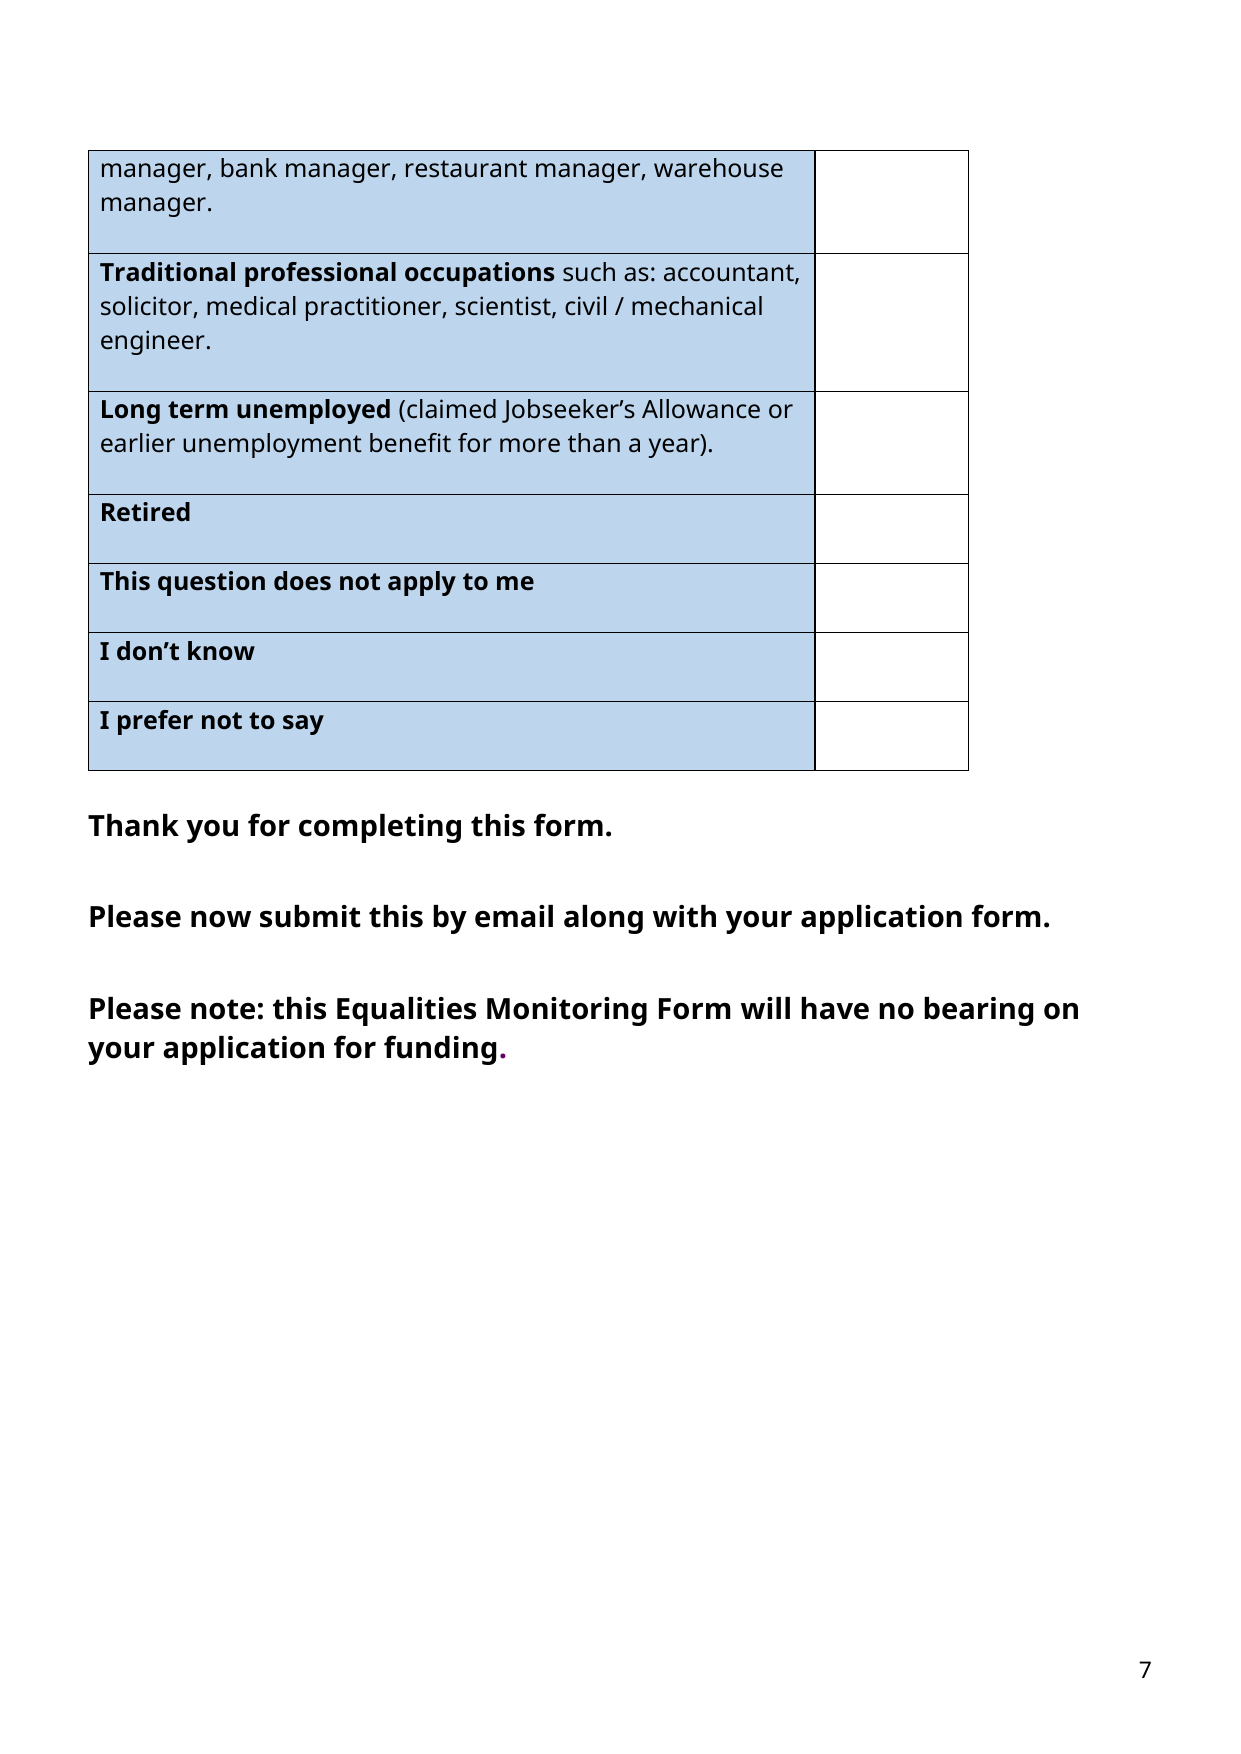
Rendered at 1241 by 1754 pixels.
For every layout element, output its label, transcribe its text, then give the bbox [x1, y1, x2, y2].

table_cell [816, 633, 968, 701]
table_cell [816, 564, 968, 632]
text Please now submit this by email along with your application form. [88, 897, 1152, 936]
table_cell [816, 151, 968, 253]
table_cell [816, 254, 968, 391]
table_cell Traditional professional occupations such as: accountant, solicitor, medical practitioner, scientist, civil / mechanical engineer. [89, 254, 814, 391]
table_cell This question does not apply to me [89, 564, 814, 632]
table_cell Long term unemployed (claimed Jobseeker’s Allowance or earlier unemployment benefit for more than a year). [89, 392, 814, 494]
table_cell [816, 392, 968, 494]
text Please note: this Equalities Monitoring Form will have no bearing on your application for funding. [88, 988, 1152, 1067]
table_cell [816, 495, 968, 563]
table_cell I prefer not to say [89, 702, 814, 770]
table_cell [89, 151, 814, 253]
table_cell Retired [89, 495, 814, 563]
text Thank you for completing this form. [88, 806, 1152, 845]
table_cell I don’t know [89, 633, 814, 701]
table_cell [816, 702, 968, 770]
